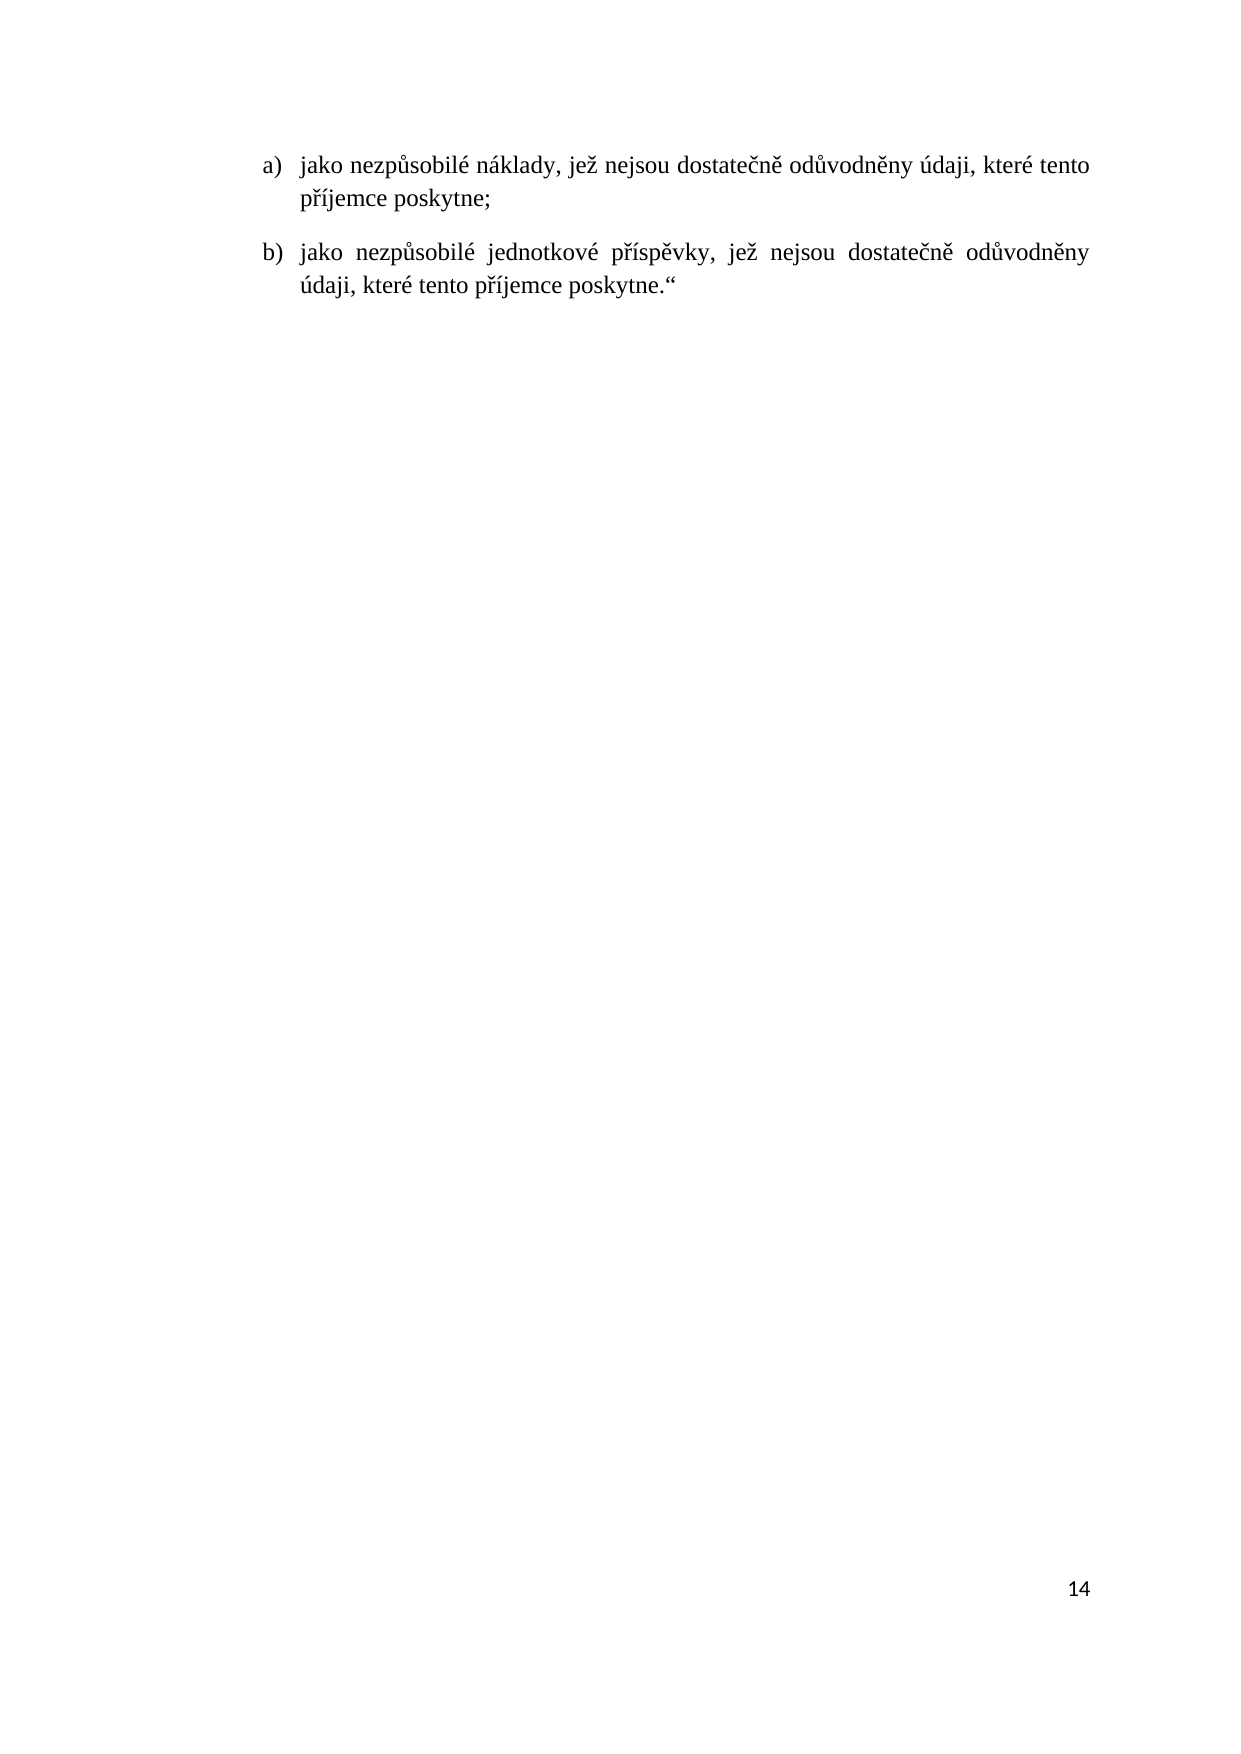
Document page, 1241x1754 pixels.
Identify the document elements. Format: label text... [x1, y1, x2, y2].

list jako nezpůsobilé jednotkové příspěvky, jež nejsou dostatečně odůvodněny údaji, které tento příjemce poskytne.“ [262, 237, 1090, 299]
list jako nezpůsobilé náklady, jež nejsou dostatečně odůvodněny údaji, které tento příjemce poskytne; [262, 150, 1090, 212]
